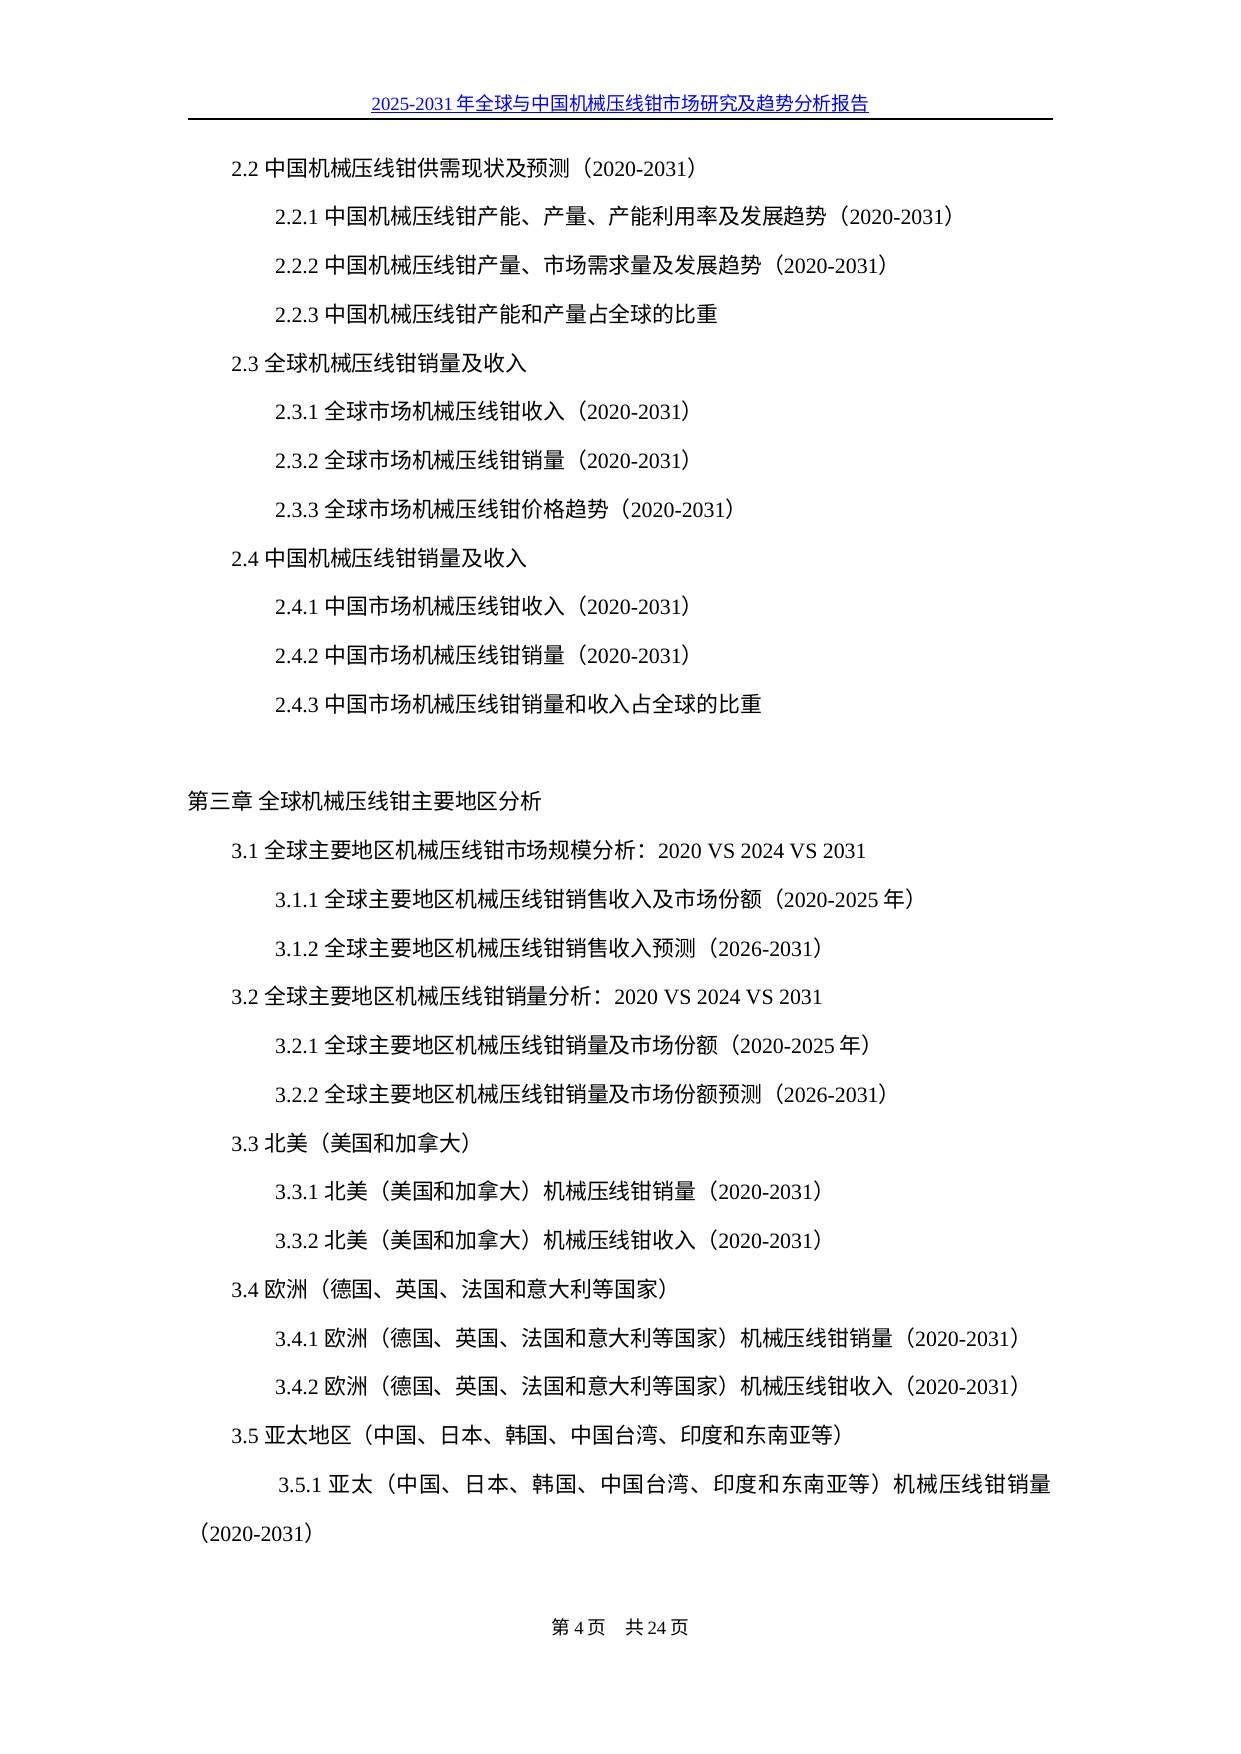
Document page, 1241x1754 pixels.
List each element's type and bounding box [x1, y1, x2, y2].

text [187, 150, 1053, 1548]
